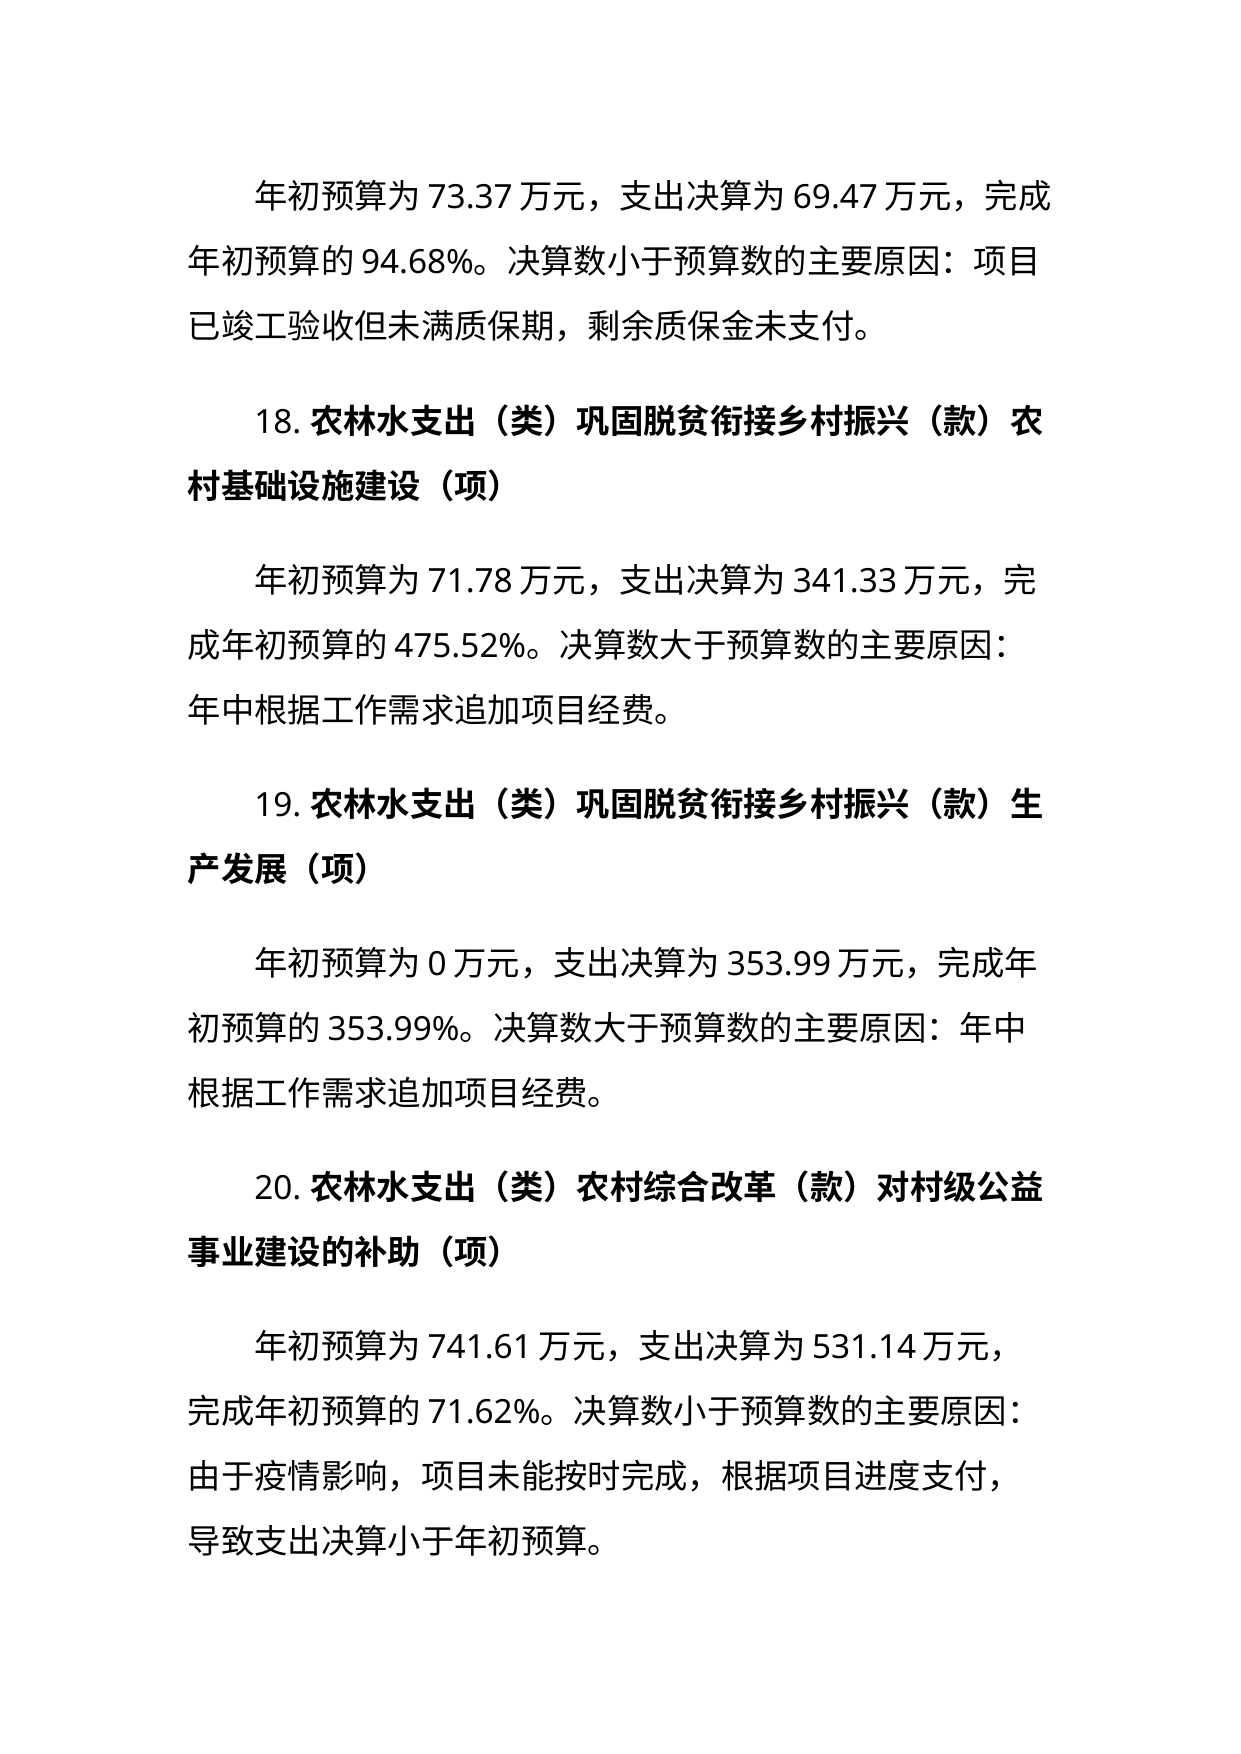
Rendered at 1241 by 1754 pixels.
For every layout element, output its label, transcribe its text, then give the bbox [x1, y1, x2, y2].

text 年初预算为73.37万元，支出决算为69.47万元，完成年初预算的94.68%。决算数小于预算数的主要原因：项目已竣工验收但未满质保期，剩余质保金未支付。 [187, 162, 1053, 357]
text 年初预算为741.61万元，支出决算为531.14万元，完成年初预算的71.62%。决算数小于预算数的主要原因：由于疫情影响，项目未能按时完成，根据项目进度支付，导致支出决算小于年初预算。 [187, 1312, 1053, 1572]
text 年初预算为0万元，支出决算为353.99万元，完成年初预算的353.99%。决算数大于预算数的主要原因：年中根据工作需求追加项目经费。 [187, 929, 1053, 1124]
text 20. 农林水支出（类）农村综合改革（款）对村级公益事业建设的补助（项） [187, 1153, 1053, 1283]
text 年初预算为71.78万元，支出决算为341.33万元，完成年初预算的475.52%。决算数大于预算数的主要原因：年中根据工作需求追加项目经费。 [187, 545, 1053, 740]
text 19. 农林水支出（类）巩固脱贫衔接乡村振兴（款）生产发展（项） [187, 769, 1053, 899]
text 18. 农林水支出（类）巩固脱贫衔接乡村振兴（款）农村基础设施建设（项） [187, 386, 1053, 516]
